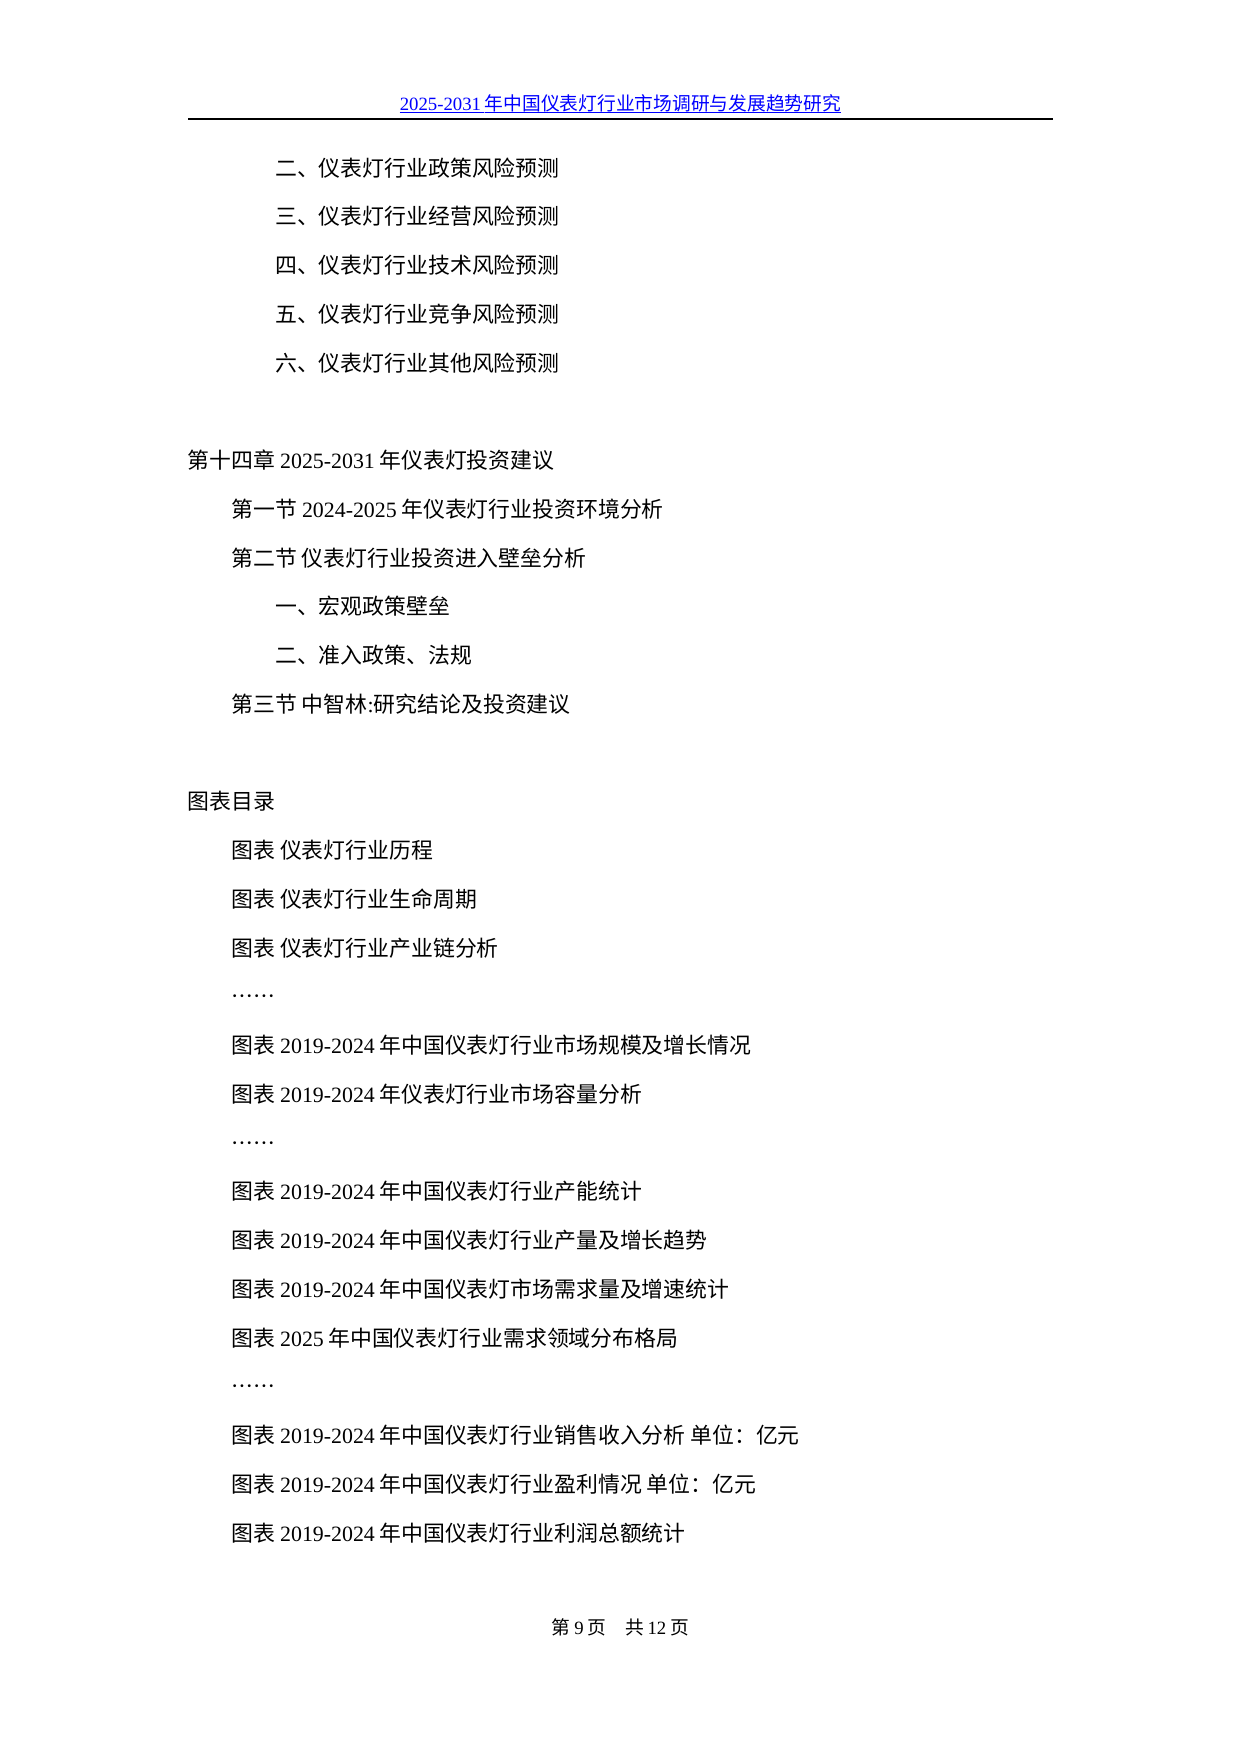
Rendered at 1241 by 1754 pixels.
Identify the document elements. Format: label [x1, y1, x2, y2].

text [187, 150, 1053, 1548]
